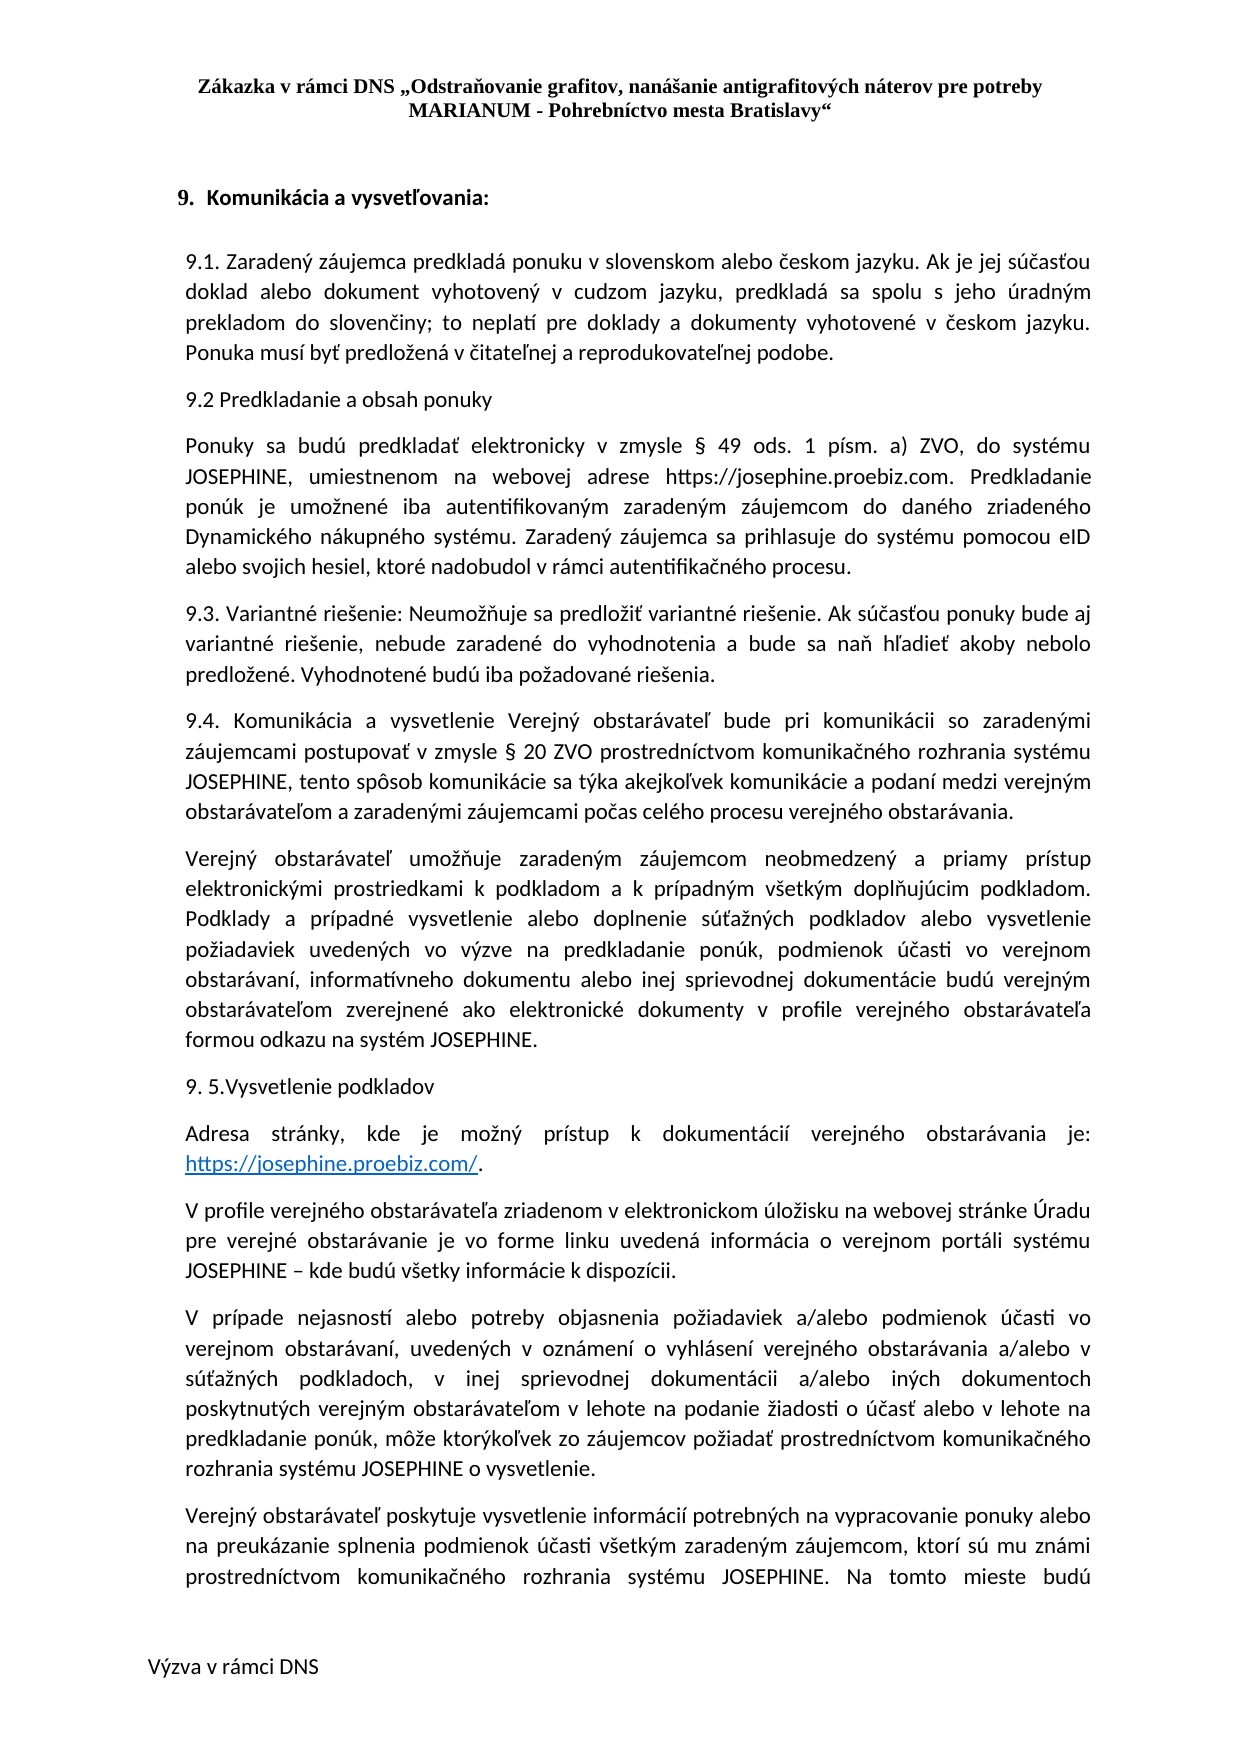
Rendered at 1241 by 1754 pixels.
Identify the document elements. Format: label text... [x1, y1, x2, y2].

text Ponuky sa budú predkladať elektronicky v zmysle § 49 ods. 1 písm. a) ZVO, do systému JOSEPHINE, umiestnenom na webovej adrese https://josephine.proebiz.com. Predkladanie ponúk je umožnené iba autentifikovaným zaradeným záujemcom do daného zriadeného Dynamického nákupného systému. Zaradený záujemca sa prihlasuje do systému pomocou eID alebo svojich hesiel, ktoré nadobudol v rámci autentifikačného procesu. [185, 432, 1093, 580]
text 9.3. Variantné riešenie: Neumožňuje sa predložiť variantné riešenie. Ak súčasťou ponuky bude aj variantné riešenie, nebude zaradené do vyhodnotenia a bude sa naň hľadieť akoby nebolo predložené. Vyhodnotené budú iba požadované riešenia. [185, 599, 1093, 688]
text 9. 5.Vysvetlenie podkladov [185, 1072, 1093, 1100]
list Komunikácia a vysvetľovania: [177, 183, 1093, 211]
text Verejný obstarávateľ umožňuje zaradeným záujemcom neobmedzený a priamy prístup elektronickými prostriedkami k podkladom a k prípadným všetkým doplňujúcim podkladom. Podklady a prípadné vysvetlenie alebo doplnenie súťažných podkladov alebo vysvetlenie požiadaviek uvedených vo výzve na predkladanie ponúk, podmienok účasti vo verejnom obstarávaní, informatívneho dokumentu alebo inej sprievodnej dokumentácie budú verejným obstarávateľom zverejnené ako elektronické dokumenty v profile verejného obstarávateľa formou odkazu na systém JOSEPHINE. [185, 844, 1093, 1053]
text 9.2 Predkladanie a obsah ponuky [185, 385, 1093, 413]
text V prípade nejasností alebo potreby objasnenia požiadaviek a/alebo podmienok účasti vo verejnom obstarávaní, uvedených v oznámení o vyhlásení verejného obstarávania a/alebo v súťažných podkladoch, v inej sprievodnej dokumentácii a/alebo iných dokumentoch poskytnutých verejným obstarávateľom v lehote na podanie žiadosti o účasť alebo v lehote na predkladanie ponúk, môže ktorýkoľvek zo záujemcov požiadať prostredníctvom komunikačného rozhrania systému JOSEPHINE o vysvetlenie. [185, 1303, 1093, 1482]
text 9.1. Zaradený záujemca predkladá ponuku v slovenskom alebo českom jazyku. Ak je jej súčasťou doklad alebo dokument vyhotovený v cudzom jazyku, predkladá sa spolu s jeho úradným prekladom do slovenčiny; to neplatí pre doklady a dokumenty vyhotovené v českom jazyku. Ponuka musí byť predložená v čitateľnej a reprodukovateľnej podobe. [185, 247, 1093, 366]
text V profile verejného obstarávateľa zriadenom v elektronickom úložisku na webovej stránke Úradu pre verejné obstarávanie je vo forme linku uvedená informácia o verejnom portáli systému JOSEPHINE – kde budú všetky informácie k dispozícii. [185, 1196, 1093, 1284]
text 9.4. Komunikácia a vysvetlenie Verejný obstarávateľ bude pri komunikácii so zaradenými záujemcami postupovať v zmysle § 20 ZVO prostredníctvom komunikačného rozhrania systému JOSEPHINE, tento spôsob komunikácie sa týka akejkoľvek komunikácie a podaní medzi verejným obstarávateľom a zaradenými záujemcami počas celého procesu verejného obstarávania. [185, 707, 1093, 825]
text Adresa stránky, kde je možný prístup k dokumentácií verejného obstarávania je: https://josephine.proebiz.com/. [185, 1119, 1093, 1177]
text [185, 1501, 1093, 1590]
